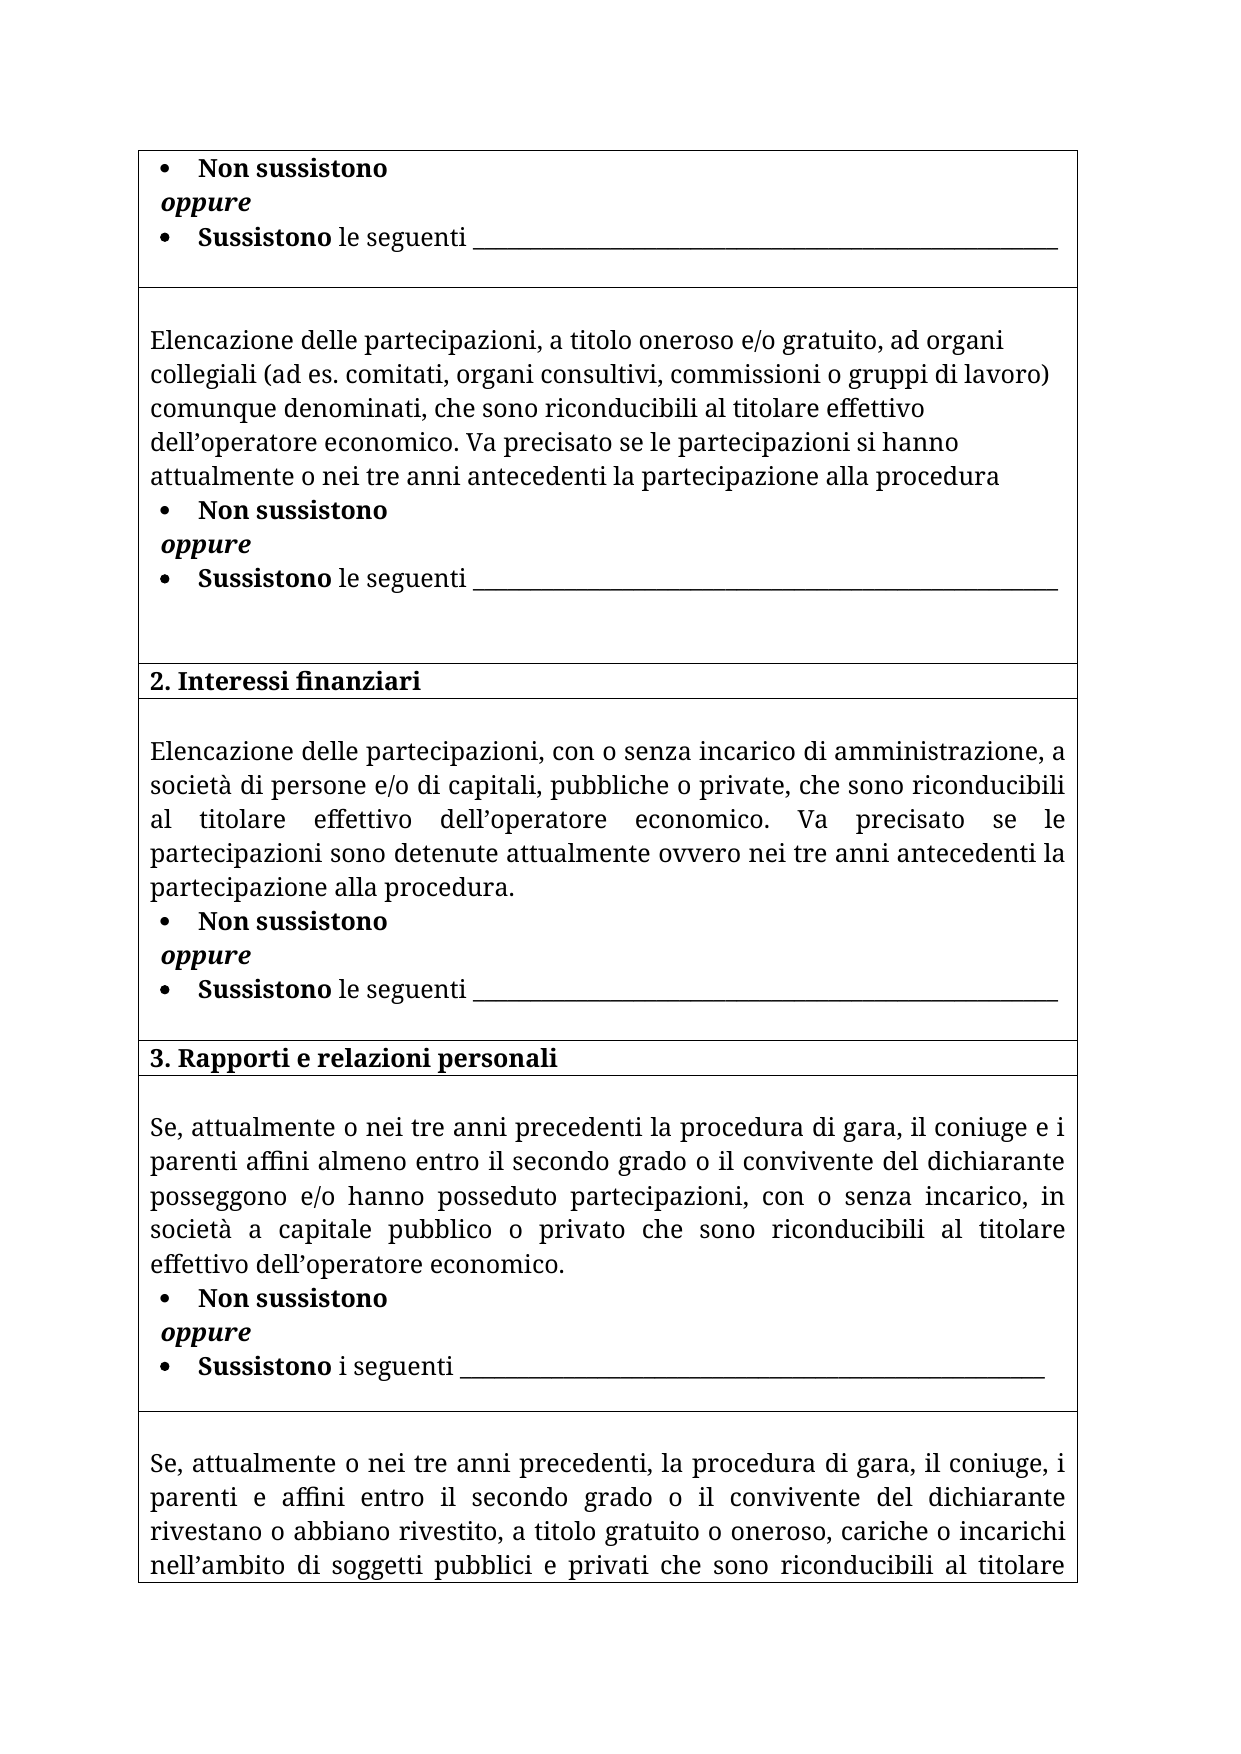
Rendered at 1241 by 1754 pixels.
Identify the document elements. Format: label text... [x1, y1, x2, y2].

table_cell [139, 1412, 1077, 1582]
table_cell Elencazione delle partecipazioni, con o senza incarico di amministrazione, a società di persone e/o di capitali, pubbliche o private, che sono riconducibili al titolare effettivo dell’operatore economico. Va precisato se le partecipazioni sono detenute attualmente ovvero nei tre anni antecedenti la partecipazione alla procedura. Non sussistono oppure Sussistono le seguenti ___________________________________________________ [139, 699, 1077, 1040]
table_cell Elencazione delle partecipazioni, a titolo oneroso e/o gratuito, ad organi collegiali (ad es. comitati, organi consultivi, commissioni o gruppi di lavoro) comunque denominati, che sono riconducibili al titolare effettivo dell’operatore economico. Va precisato se le partecipazioni si hanno attualmente o nei tre anni antecedenti la partecipazione alla procedura Non sussistono oppure Sussistono le seguenti ___________________________________________________ [139, 288, 1077, 663]
table_cell 2. Interessi finanziari [139, 664, 1077, 698]
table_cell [139, 151, 1077, 287]
table_cell 3. Rapporti e relazioni personali [139, 1041, 1077, 1075]
table_cell Se, attualmente o nei tre anni precedenti la procedura di gara, il coniuge e i parenti affini almeno entro il secondo grado o il convivente del dichiarante posseggono e/o hanno posseduto partecipazioni, con o senza incarico, in società a capitale pubblico o privato che sono riconducibili al titolare effettivo dell’operatore economico. Non sussistono oppure Sussistono i seguenti ___________________________________________________ [139, 1076, 1077, 1411]
